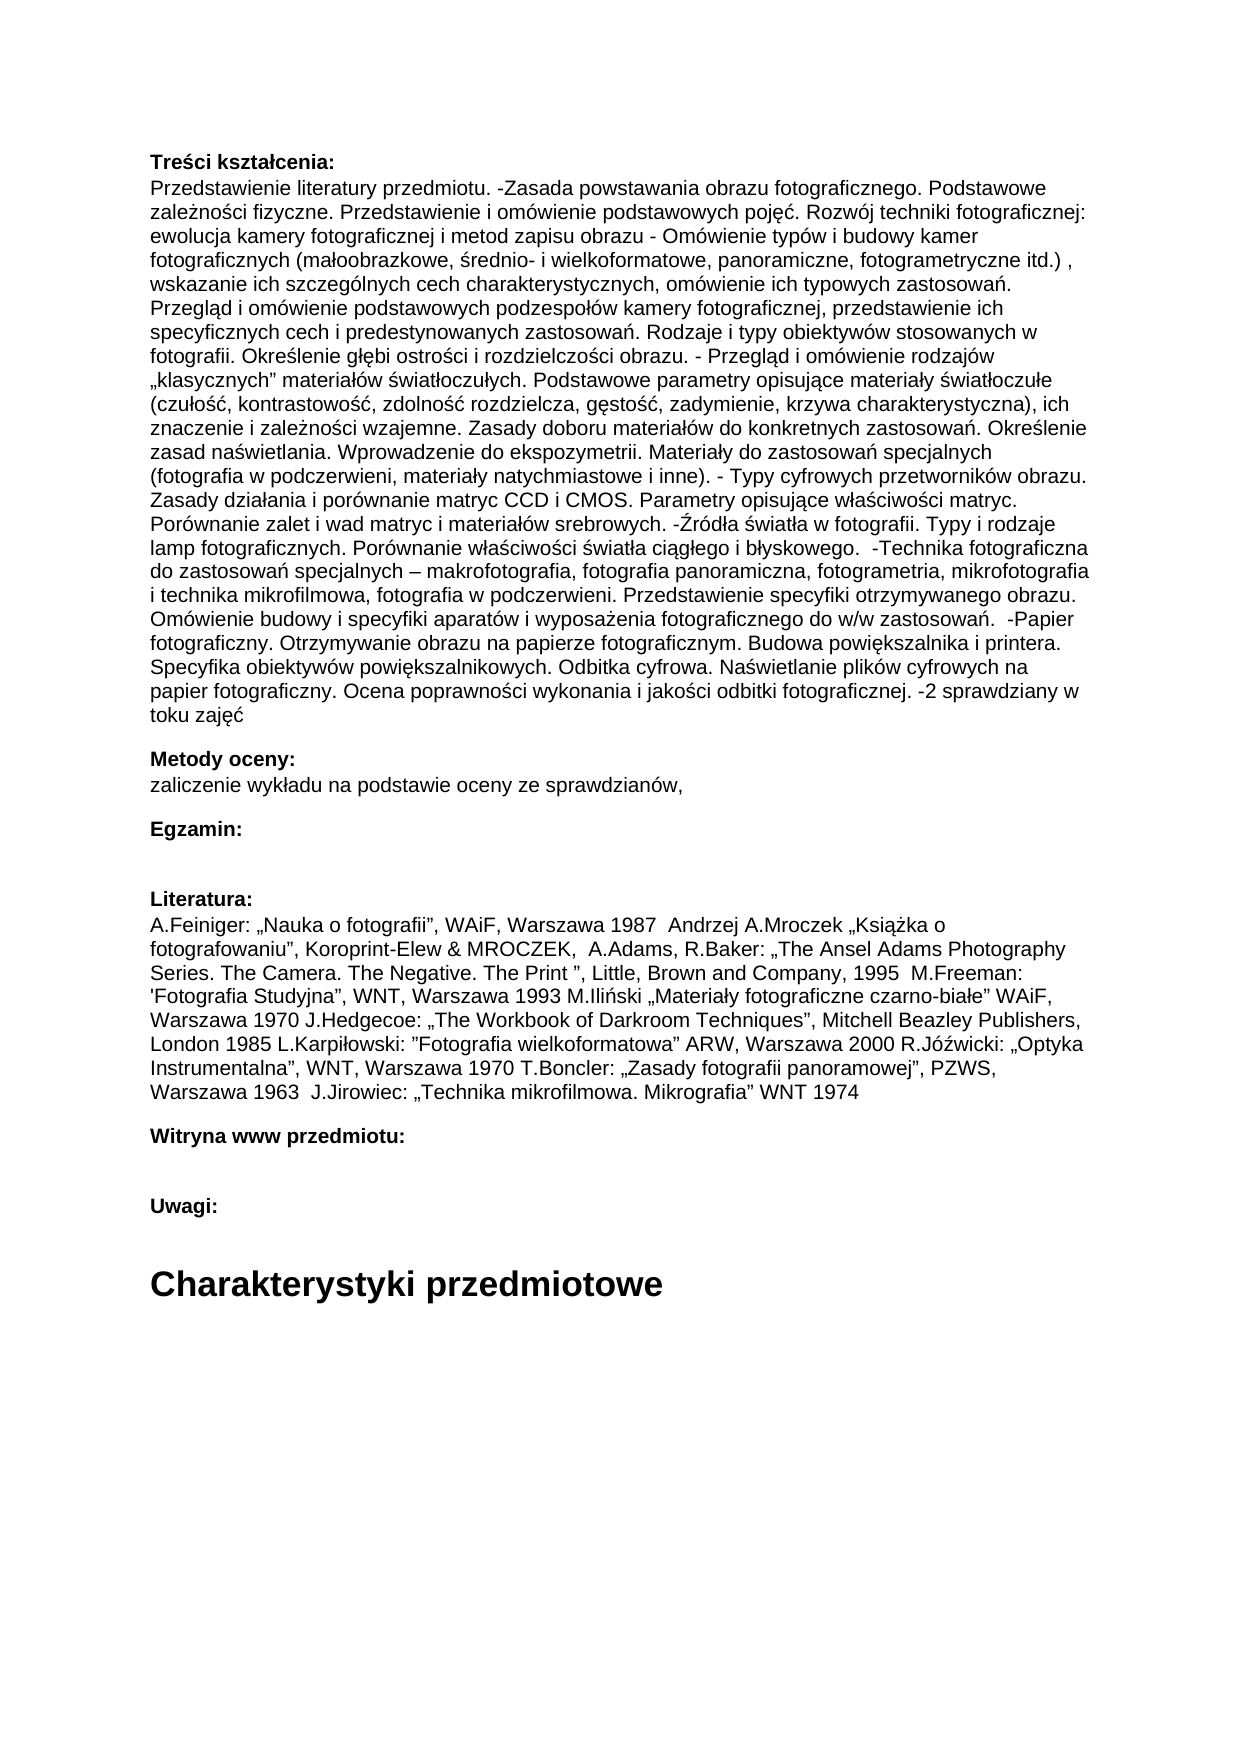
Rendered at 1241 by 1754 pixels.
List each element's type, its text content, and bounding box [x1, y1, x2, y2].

text zaliczenie wykładu na podstawie oceny ze sprawdzianów, [150, 773, 1090, 797]
text Przedstawienie literatury przedmiotu. -Zasada powstawania obrazu fotograficznego. Podstawowe zależności fizyczne. Przedstawienie i omówienie podstawowych pojęć. Rozwój techniki fotograficznej: ewolucja kamery fotograficznej i metod zapisu obrazu - Omówienie typów i budowy kamer fotograficznych (małoobrazkowe, średnio- i wielkoformatowe, panoramiczne, fotogrametryczne itd.) , wskazanie ich szczególnych cech charakterystycznych, omówienie ich typowych zastosowań. Przegląd i omówienie podstawowych podzespołów kamery fotograficznej, przedstawienie ich specyficznych cech i predestynowanych zastosowań. Rodzaje i typy obiektywów stosowanych w fotografii. Określenie głębi ostrości i rozdzielczości obrazu. - Przegląd i omówienie rodzajów „klasycznych” materiałów światłoczułych. Podstawowe parametry opisujące materiały światłoczułe (czułość, kontrastowość, zdolność rozdzielcza, gęstość, zadymienie, krzywa charakterystyczna), ich znaczenie i zależności wzajemne. Zasady doboru materiałów do konkretnych zastosowań. Określenie zasad naświetlania. Wprowadzenie do ekspozymetrii. Materiały do zastosowań specjalnych (fotografia w podczerwieni, materiały natychmiastowe i inne). - Typy cyfrowych przetworników obrazu. Zasady działania i porównanie matryc CCD i CMOS. Parametry opisujące właściwości matryc. Porównanie zalet i wad matryc i materiałów srebrowych. -Źródła światła w fotografii. Typy i rodzaje lamp fotograficznych. Porównanie właściwości światła ciągłego i błyskowego. -Technika fotograficzna do zastosowań specjalnych – makrofotografia, fotografia panoramiczna, fotogrametria, mikrofotografia i technika mikrofilmowa, fotografia w podczerwieni. Przedstawienie specyfiki otrzymywanego obrazu. Omówienie budowy i specyfiki aparatów i wyposażenia fotograficznego do w/w zastosowań. -Papier fotograficzny. Otrzymywanie obrazu na papierze fotograficznym. Budowa powiększalnika i printera. Specyfika obiektywów powiększalnikowych. Odbitka cyfrowa. Naświetlanie plików cyfrowych na papier fotograficzny. Ocena poprawności wykonania i jakości odbitki fotograficznej. -2 sprawdziany w toku zajęć [150, 176, 1090, 727]
text A.Feiniger: „Nauka o fotografii”, WAiF, Warszawa 1987 Andrzej A.Mroczek „Książka o fotografowaniu”, Koroprint-Elew & MROCZEK, A.Adams, R.Baker: „The Ansel Adams Photography Series. The Camera. The Negative. The Print ”, Little, Brown and Company, 1995 M.Freeman: 'Fotografia Studyjna”, WNT, Warszawa 1993 M.Iliński „Materiały fotograficzne czarno-białe” WAiF, Warszawa 1970 J.Hedgecoe: „The Workbook of Darkroom Techniques”, Mitchell Beazley Publishers, London 1985 L.Karpiłowski: ”Fotografia wielkoformatowa” ARW, Warszawa 2000 R.Jóźwicki: „Optyka Instrumentalna”, WNT, Warszawa 1970 T.Boncler: „Zasady fotografii panoramowej”, PZWS, Warszawa 1963 J.Jirowiec: „Technika mikrofilmowa. Mikrografia” WNT 1974 [150, 912, 1090, 1104]
text Literatura: [150, 886, 1090, 910]
text Treści kształcenia: [150, 150, 1090, 174]
subtitle Charakterystyki przedmiotowe [150, 1263, 1090, 1304]
text Witryna www przedmiotu: [150, 1124, 1090, 1148]
text Uwagi: [150, 1194, 1090, 1218]
text Egzamin: [150, 817, 1090, 841]
text Metody oceny: [150, 747, 1090, 771]
